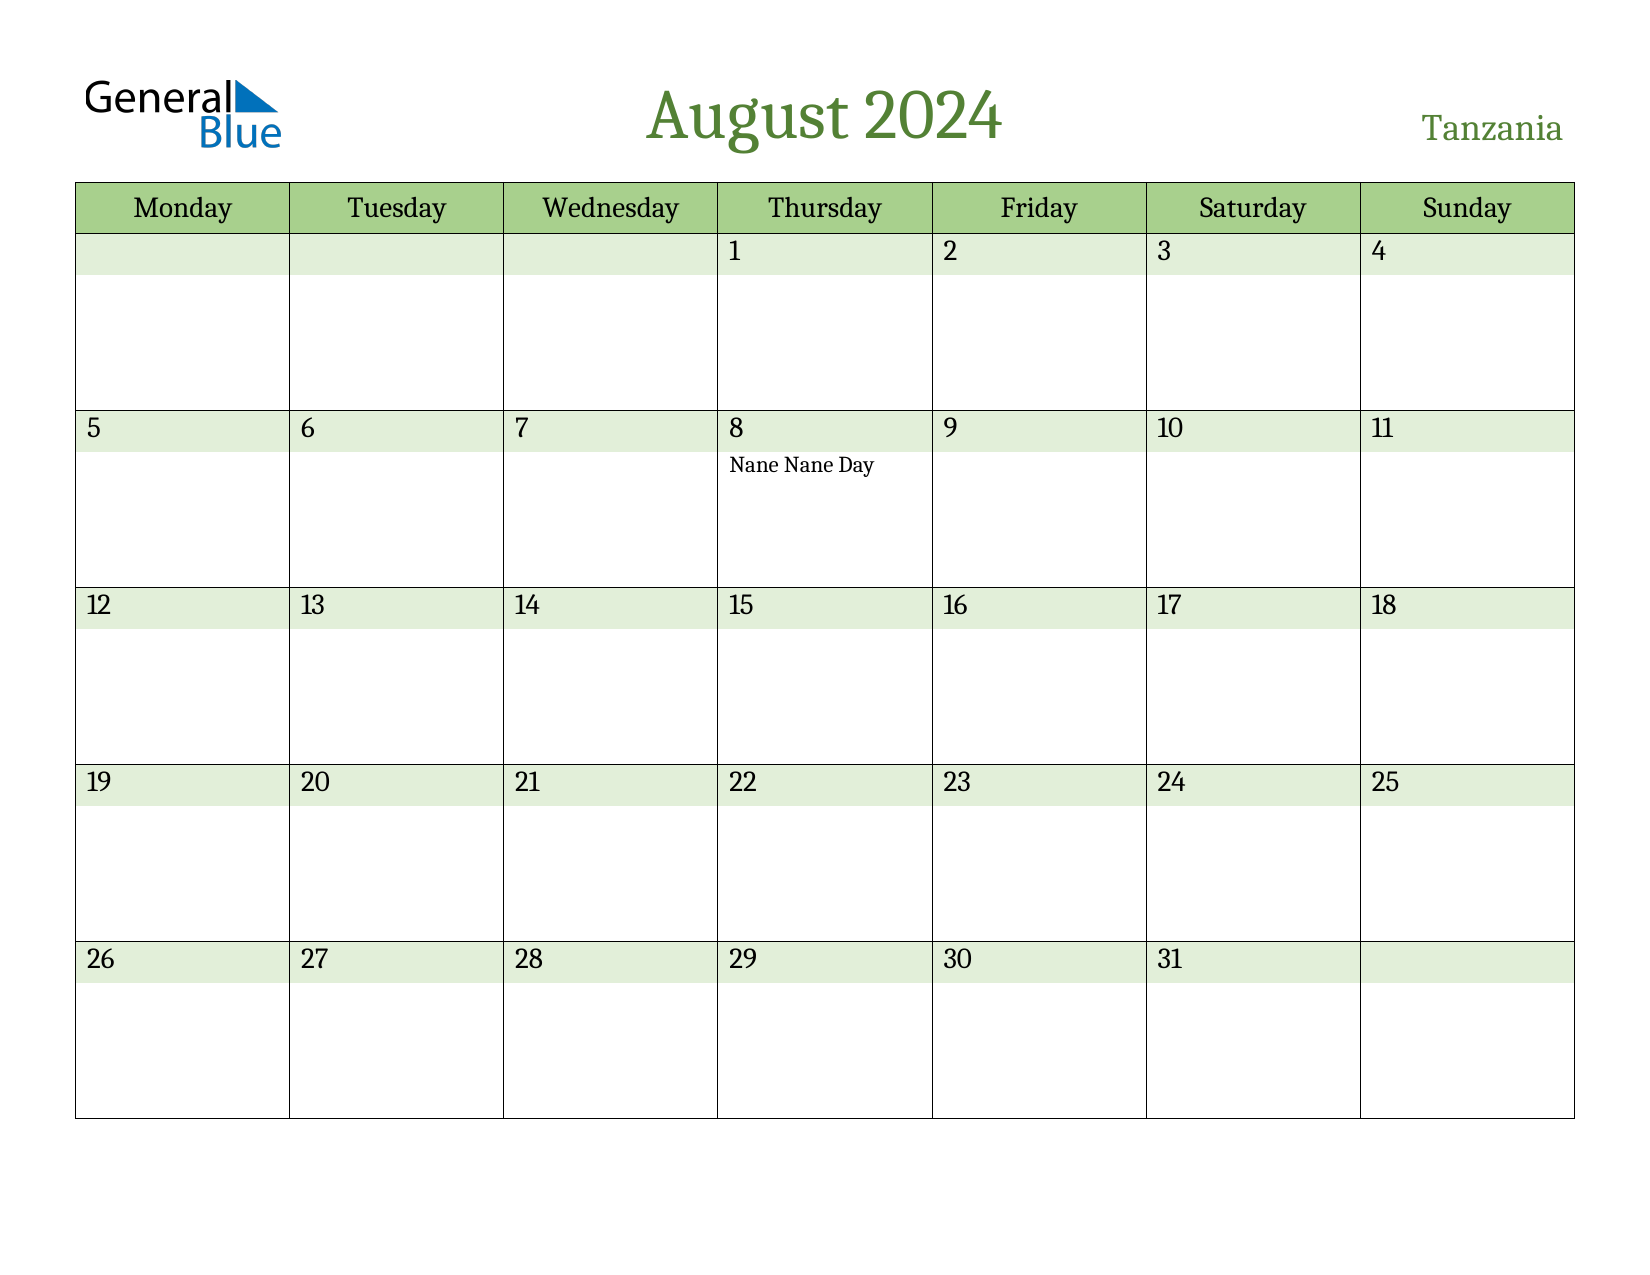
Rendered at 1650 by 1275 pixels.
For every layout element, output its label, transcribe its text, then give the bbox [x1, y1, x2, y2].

table_cell 6 [290, 411, 503, 452]
table_cell 16 [933, 588, 1146, 629]
table_cell Thursday [718, 183, 932, 233]
table_cell 25 [1361, 765, 1574, 806]
table_cell [1147, 629, 1360, 764]
table_cell [76, 806, 289, 941]
table_cell [718, 275, 932, 410]
table_cell 23 [933, 765, 1146, 806]
table_cell [1361, 806, 1574, 941]
table_cell [504, 806, 717, 941]
table_cell [504, 452, 717, 587]
table_cell [504, 983, 717, 1118]
table_cell [1147, 983, 1360, 1118]
table_cell [933, 806, 1146, 941]
table_cell 18 [1361, 588, 1574, 629]
table_cell 29 [718, 942, 932, 983]
table_cell [1147, 275, 1360, 410]
table_cell [1147, 806, 1360, 941]
table_cell Wednesday [504, 183, 717, 233]
table_cell 24 [1147, 765, 1360, 806]
table_cell 14 [504, 588, 717, 629]
table_cell 20 [290, 765, 503, 806]
table_header [76, 75, 503, 182]
table_cell [76, 629, 289, 764]
table_cell [1147, 452, 1360, 587]
table_cell Sunday [1361, 183, 1574, 233]
table_cell [504, 234, 717, 275]
table_cell 21 [504, 765, 717, 806]
table_cell 1 [718, 234, 932, 275]
table_cell 31 [1147, 942, 1360, 983]
table_cell Tuesday [290, 183, 503, 233]
table_cell [290, 983, 503, 1118]
table_cell [718, 806, 932, 941]
table_cell 26 [76, 942, 289, 983]
table_cell 11 [1361, 411, 1574, 452]
table_cell 22 [718, 765, 932, 806]
table_cell 15 [718, 588, 932, 629]
table_cell 9 [933, 411, 1146, 452]
table_header Tanzania [1146, 75, 1574, 182]
table_cell 3 [1147, 234, 1360, 275]
table_cell [933, 629, 1146, 764]
table_cell [933, 452, 1146, 587]
table_cell [1361, 942, 1574, 983]
table_cell 19 [76, 765, 289, 806]
table_cell [933, 275, 1146, 410]
table_cell [76, 275, 289, 410]
table_cell [1361, 629, 1574, 764]
table_cell [504, 629, 717, 764]
picture [86, 80, 281, 148]
table_cell 17 [1147, 588, 1360, 629]
table_cell 28 [504, 942, 717, 983]
table_cell [76, 452, 289, 587]
table_cell [76, 983, 289, 1118]
table_cell 30 [933, 942, 1146, 983]
table_cell [1361, 452, 1574, 587]
table_cell [1361, 275, 1574, 410]
table_cell Saturday [1147, 183, 1360, 233]
table_cell 13 [290, 588, 503, 629]
table_cell [718, 983, 932, 1118]
table_cell 10 [1147, 411, 1360, 452]
table_cell Monday [76, 183, 289, 233]
table_cell [290, 452, 503, 587]
table_header August 2024 [504, 75, 1146, 182]
table_cell [718, 629, 932, 764]
table_cell [504, 275, 717, 410]
table_cell [1361, 983, 1574, 1118]
table_cell 5 [76, 411, 289, 452]
table_cell [290, 234, 503, 275]
table_cell [76, 234, 289, 275]
table_cell 27 [290, 942, 503, 983]
table_cell 4 [1361, 234, 1574, 275]
table_cell [290, 275, 503, 410]
table_cell 7 [504, 411, 717, 452]
table_cell 8 [718, 411, 932, 452]
table_cell 2 [933, 234, 1146, 275]
table_cell [290, 806, 503, 941]
table_cell Nane Nane Day [718, 452, 932, 587]
table_cell [290, 629, 503, 764]
table_cell 12 [76, 588, 289, 629]
table_cell [933, 983, 1146, 1118]
table_cell Friday [933, 183, 1146, 233]
